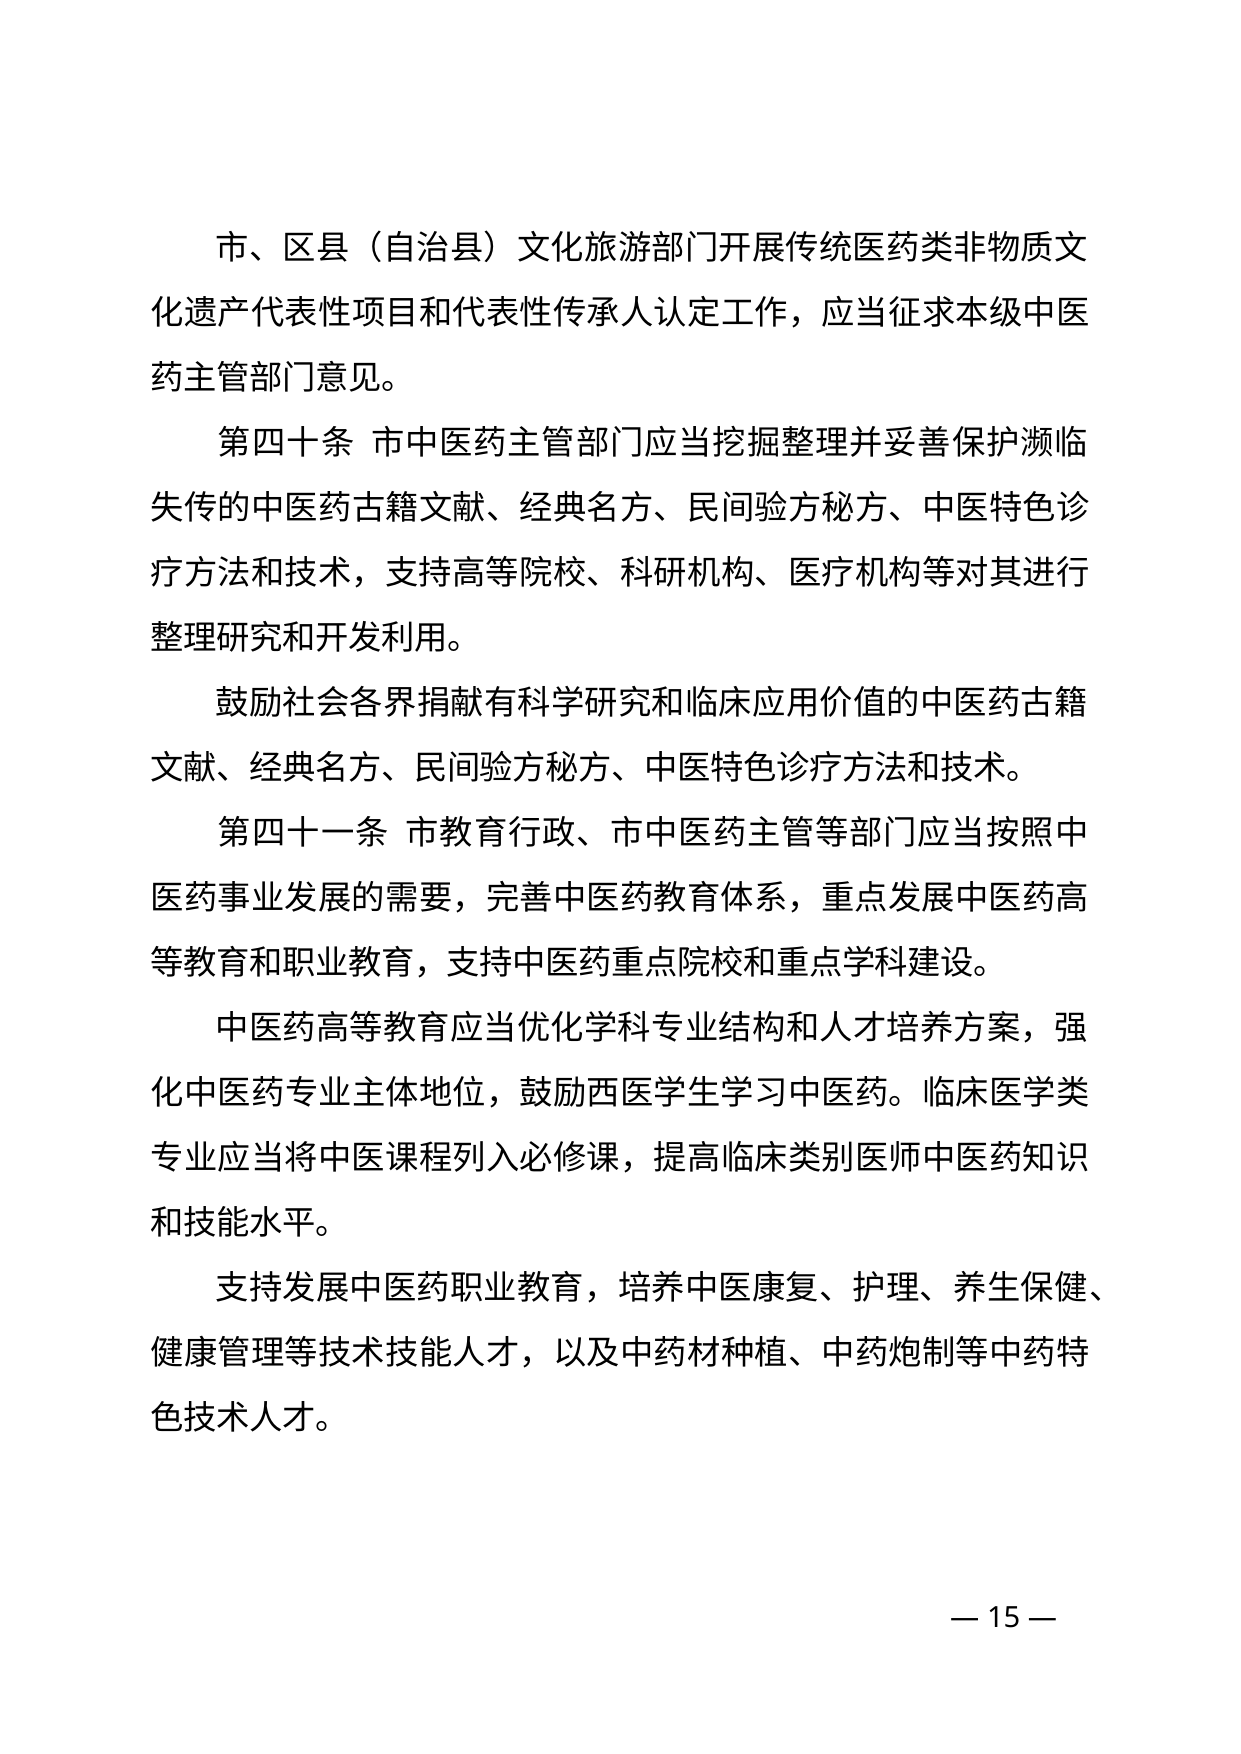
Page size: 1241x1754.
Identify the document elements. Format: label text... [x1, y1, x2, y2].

text 第四十一条 市教育行政、市中医药主管等部门应当按照中医药事业发展的需要，完善中医药教育体系，重点发展中医药高等教育和职业教育，支持中医药重点院校和重点学科建设。 [151, 797, 1089, 992]
text 支持发展中医药职业教育，培养中医康复、护理、养生保健、健康管理等技术技能人才，以及中药材种植、中药炮制等中药特色技术人才。 [151, 1252, 1089, 1447]
text 中医药高等教育应当优化学科专业结构和人才培养方案，强化中医药专业主体地位，鼓励西医学生学习中医药。临床医学类专业应当将中医课程列入必修课，提高临床类别医师中医药知识和技能水平。 [151, 992, 1089, 1252]
text 鼓励社会各界捐献有科学研究和临床应用价值的中医药古籍文献、经典名方、民间验方秘方、中医特色诊疗方法和技术。 [151, 667, 1089, 797]
text 第四十条 市中医药主管部门应当挖掘整理并妥善保护濒临失传的中医药古籍文献、经典名方、民间验方秘方、中医特色诊疗方法和技术，支持高等院校、科研机构、医疗机构等对其进行整理研究和开发利用。 [151, 407, 1089, 667]
text 市、区县（自治县）文化旅游部门开展传统医药类非物质文化遗产代表性项目和代表性传承人认定工作，应当征求本级中医药主管部门意见。 [151, 212, 1089, 407]
